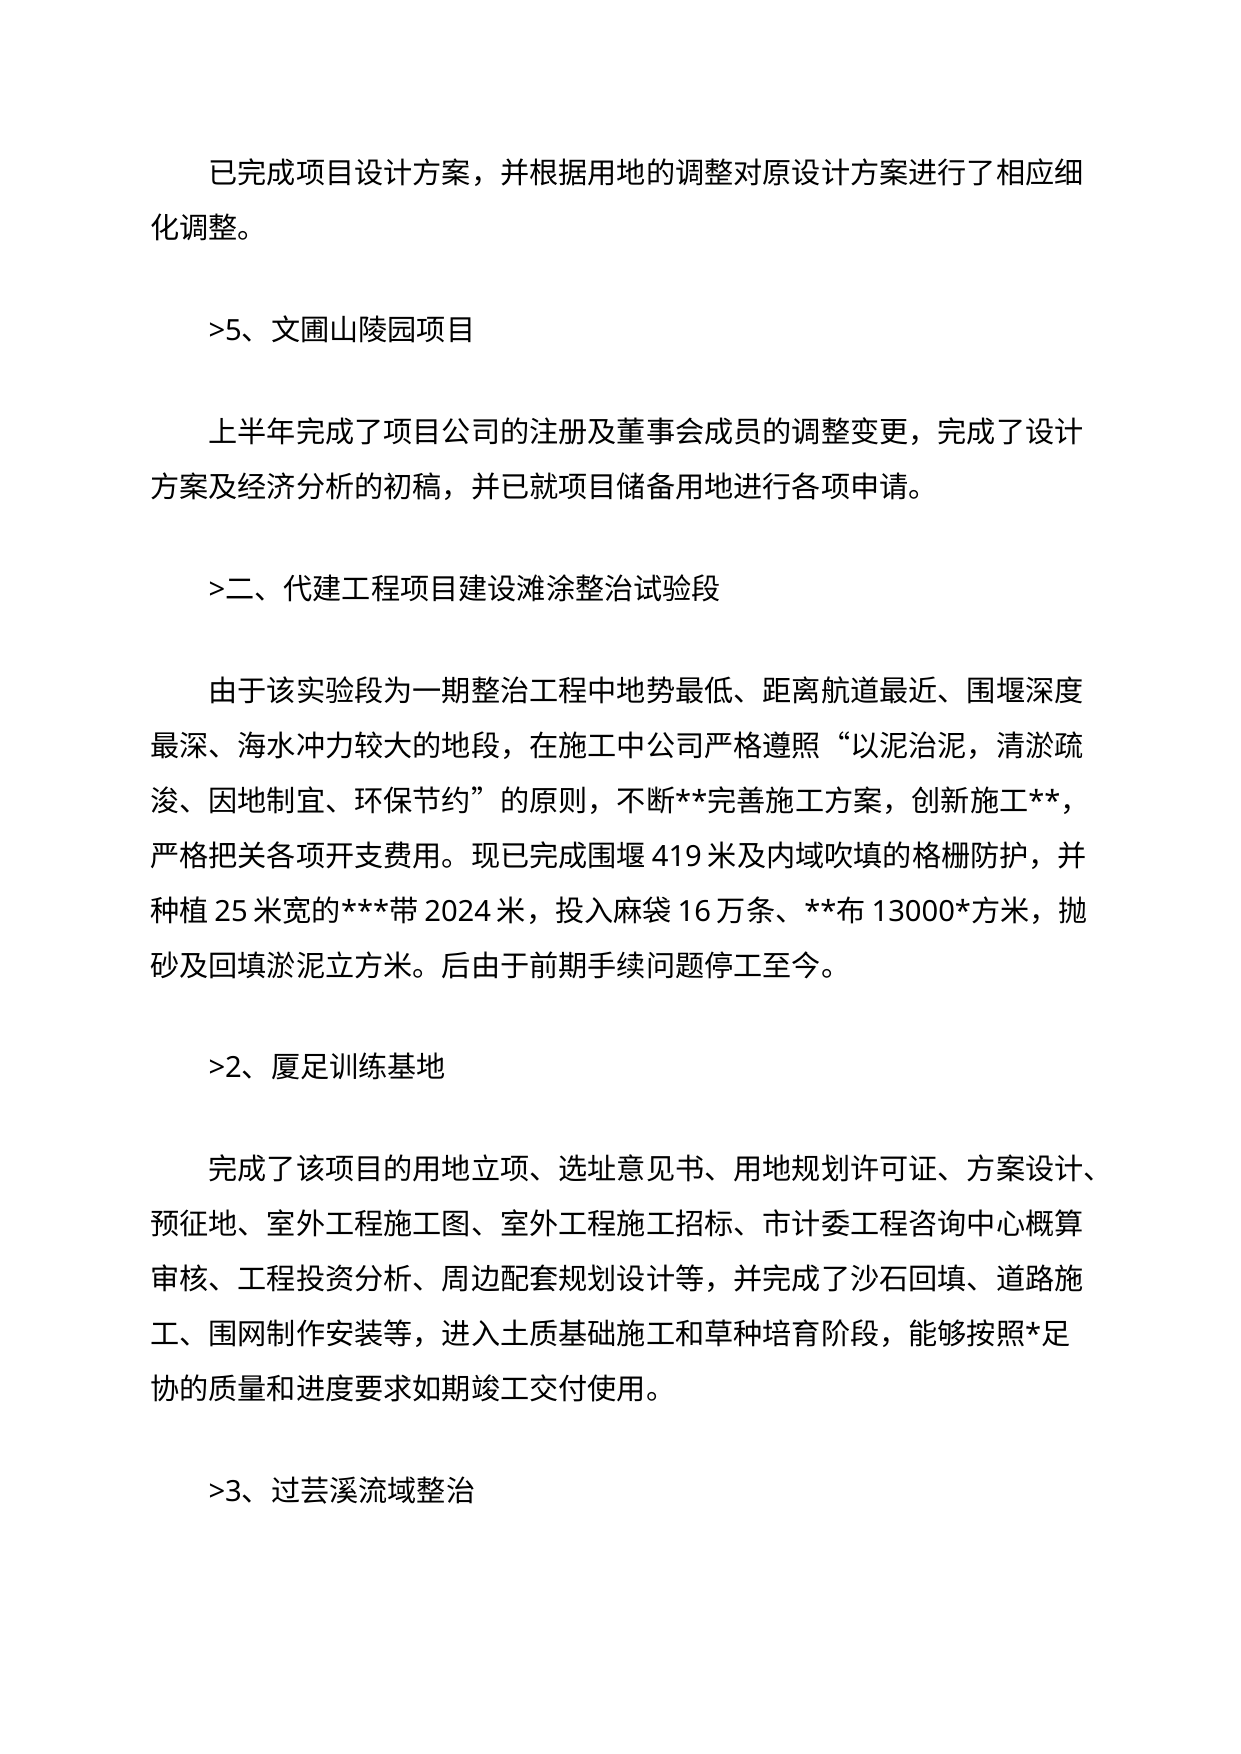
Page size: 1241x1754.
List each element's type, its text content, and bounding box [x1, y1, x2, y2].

text >5、文圃山陵园项目 [150, 307, 1090, 349]
text 已完成项目设计方案，并根据用地的调整对原设计方案进行了相应细化调整。 [150, 150, 1090, 247]
text >二、代建工程项目建设滩涂整治试验段 [150, 565, 1090, 608]
text >2、厦足训练基地 [150, 1044, 1090, 1086]
text >3、过芸溪流域整治 [150, 1467, 1090, 1510]
text 完成了该项目的用地立项、选址意见书、用地规划许可证、方案设计、预征地、室外工程施工图、室外工程施工招标、市计委工程咨询中心概算审核、工程投资分析、周边配套规划设计等，并完成了沙石回填、道路施工、围网制作安装等，进入土质基础施工和草种培育阶段，能够按照*足协的质量和进度要求如期竣工交付使用。 [150, 1146, 1090, 1408]
text 上半年完成了项目公司的注册及董事会成员的调整变更，完成了设计方案及经济分析的初稿，并已就项目储备用地进行各项申请。 [150, 409, 1090, 506]
text 由于该实验段为一期整治工程中地势最低、距离航道最近、围堰深度最深、海水冲力较大的地段，在施工中公司严格遵照“以泥治泥，清淤疏浚、因地制宜、环保节约”的原则，不断**完善施工方案，创新施工**，严格把关各项开支费用。现已完成围堰419米及内域吹填的格栅防护，并种植25米宽的***带2024米，投入麻袋16万条、**布13000*方米，抛砂及回填淤泥立方米。后由于前期手续问题停工至今。 [150, 667, 1090, 984]
